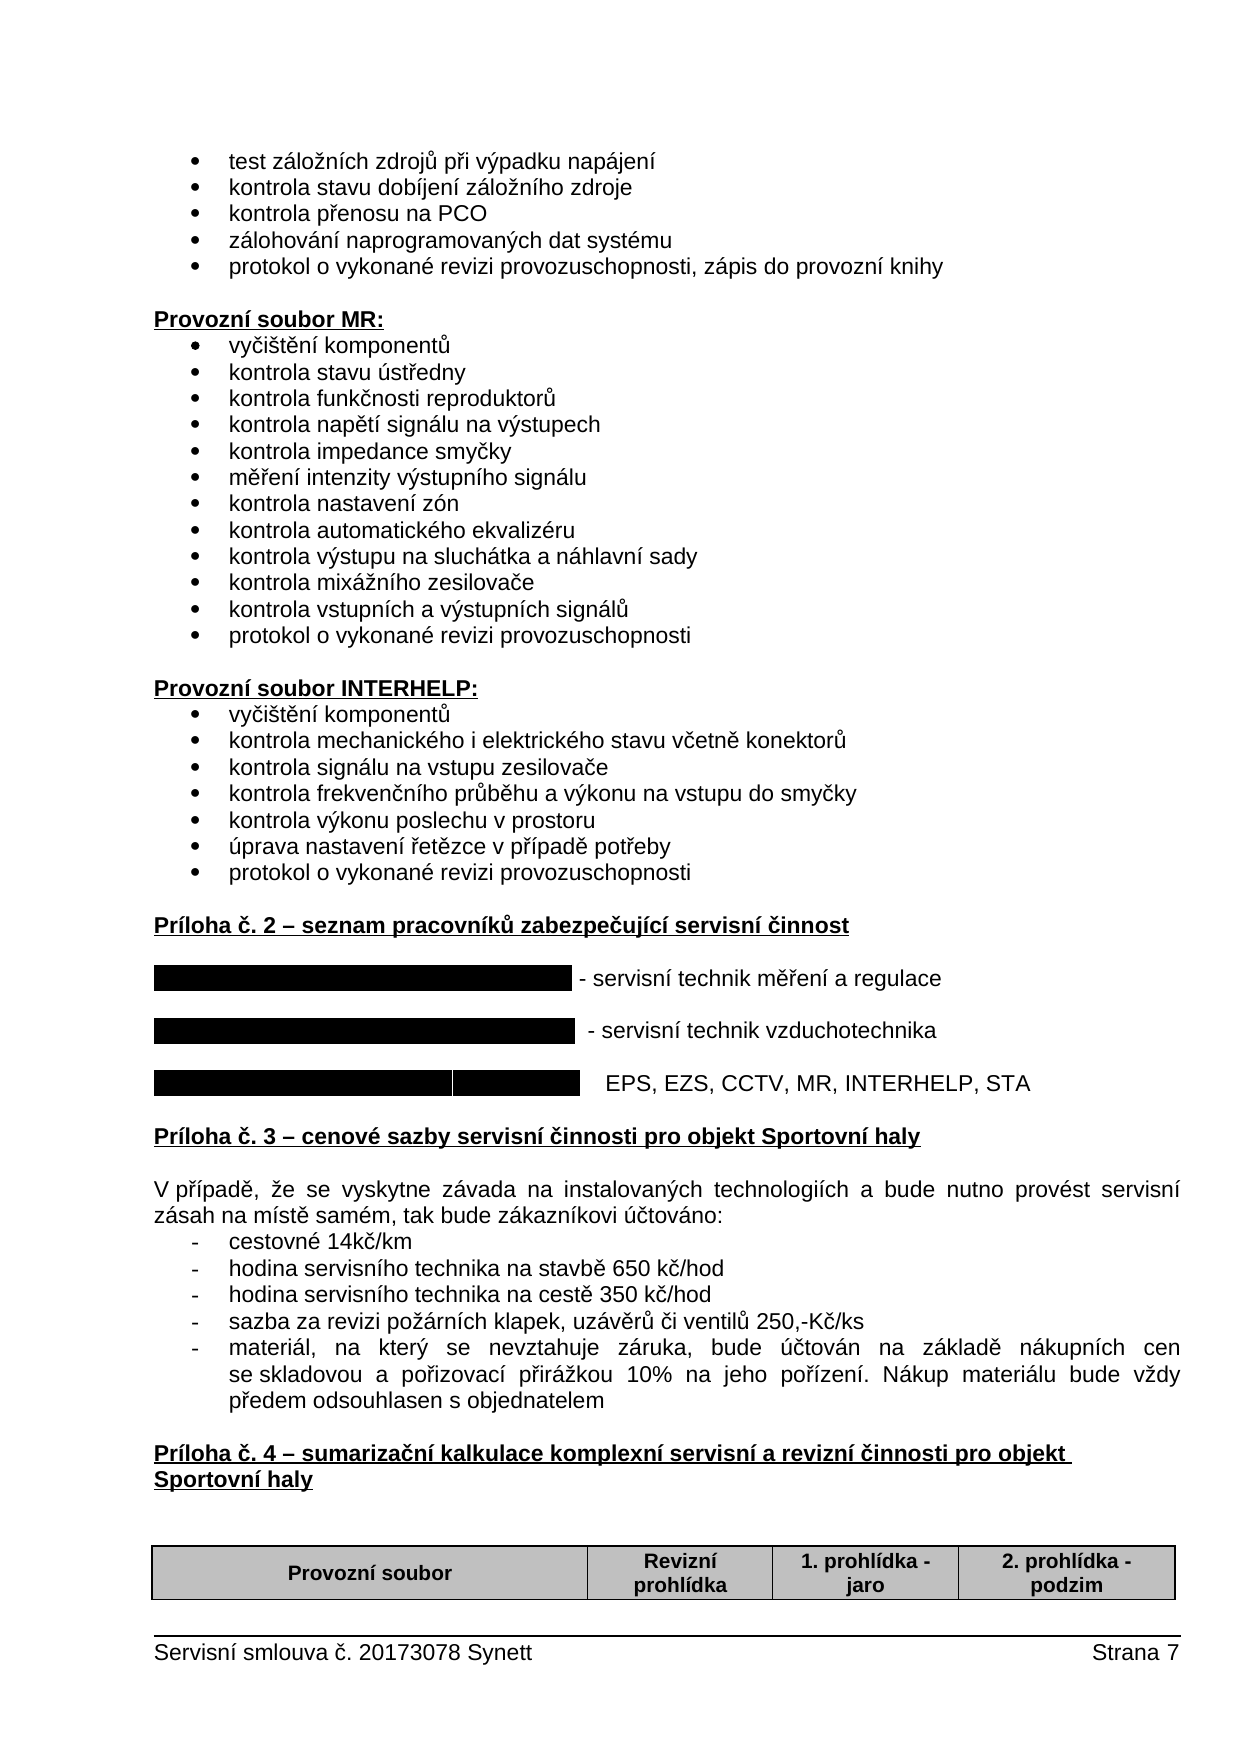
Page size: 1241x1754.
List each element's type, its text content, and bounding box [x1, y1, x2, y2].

list kontrola funkčnosti reproduktorů [191, 385, 1181, 411]
list sazba za revizi požárních klapek, uzávěrů či ventilů 250,-Kč/ks [191, 1308, 1181, 1334]
list kontrola přenosu na PCO [191, 200, 1181, 227]
list úprava nastavení řetězce v případě potřeby [191, 833, 1181, 859]
subtitle Príloha č. 3 – cenové sazby servisní činnosti pro objekt Sportovní haly [154, 1123, 1181, 1149]
text HOT-LINE +420 604 222 510 EPS, EZS, CCTV, MR, INTERHELP, STA [580, 1070, 1181, 1096]
subtitle Príloha č. 2 – seznam pracovníků zabezpečující servisní činnost [154, 912, 1181, 938]
list kontrola nastavení zón [191, 490, 1181, 517]
list test záložních zdrojů při výpadku napájení [191, 148, 1181, 174]
list kontrola impedance smyčky [191, 438, 1181, 464]
text V případě, že se vyskytne závada na instalovaných technologiích a bude nutno provést servisní zásah na místě samém, tak bude zákazníkovi účtováno: [154, 1176, 1181, 1228]
table_header Provozní soubor [153, 1547, 587, 1599]
list kontrola mechanického i elektrického stavu včetně konektorů [191, 727, 1181, 754]
list kontrola výkonu poslechu v prostoru [191, 807, 1181, 833]
table_header 1. prohlídka - jaro [773, 1547, 958, 1599]
list protokol o vykonané revizi provozuschopnosti [191, 859, 1181, 886]
list kontrola vstupních a výstupních signálů [191, 596, 1181, 622]
text Provozní soubor INTERHELP: [154, 675, 1181, 701]
list měření intenzity výstupního signálu [191, 464, 1181, 490]
list protokol o vykonané revizi provozuschopnosti, zápis do provozní knihy [191, 253, 1181, 279]
text p. David Blažek +420 724 842 196 - servisní technik vzduchotechnika [154, 1017, 1181, 1044]
list kontrola stavu dobíjení záložního zdroje [191, 174, 1181, 200]
list protokol o vykonané revizi provozuschopnosti [191, 622, 1181, 648]
list kontrola napětí signálu na výstupech [191, 411, 1181, 438]
table_header Revizní prohlídka [588, 1547, 772, 1599]
list vyčištění komponentů [191, 701, 1181, 727]
subtitle Príloha č. 4 – sumarizační kalkulace komplexní servisní a revizní činnosti pro objekt [154, 1439, 1181, 1466]
subtitle Sportovní haly [154, 1466, 1181, 1492]
list vyčištění komponentů [191, 332, 1181, 358]
list cestovné 14kč/km [191, 1228, 1181, 1255]
list kontrola stavu ústředny [191, 358, 1181, 385]
list materiál, na který se nevztahuje záruka, bude účtován na základě nákupních cen se skladovou a pořizovací přirážkou 10% na jeho pořízení. Nákup materiálu bude vždy předem odsouhlasen s objednatelem [191, 1334, 1181, 1413]
list kontrola frekvenčního průběhu a výkonu na vstupu do smyčky [191, 780, 1181, 807]
list kontrola automatického ekvalizéru [191, 517, 1181, 543]
text p. Luboš Kamenský +420 602 572 564 - servisní technik měření a regulace [572, 965, 1181, 991]
list zálohování naprogramovaných dat systému [191, 227, 1181, 253]
table_header 2. prohlídka - podzim [959, 1547, 1174, 1599]
list kontrola výstupu na sluchátka a náhlavní sady [191, 543, 1181, 569]
list hodina servisního technika na stavbě 650 kč/hod [191, 1255, 1181, 1281]
text Provozní soubor MR: [154, 306, 1181, 332]
list hodina servisního technika na cestě 350 kč/hod [191, 1281, 1181, 1308]
list kontrola signálu na vstupu zesilovače [191, 754, 1181, 780]
list kontrola mixážního zesilovače [191, 569, 1181, 596]
